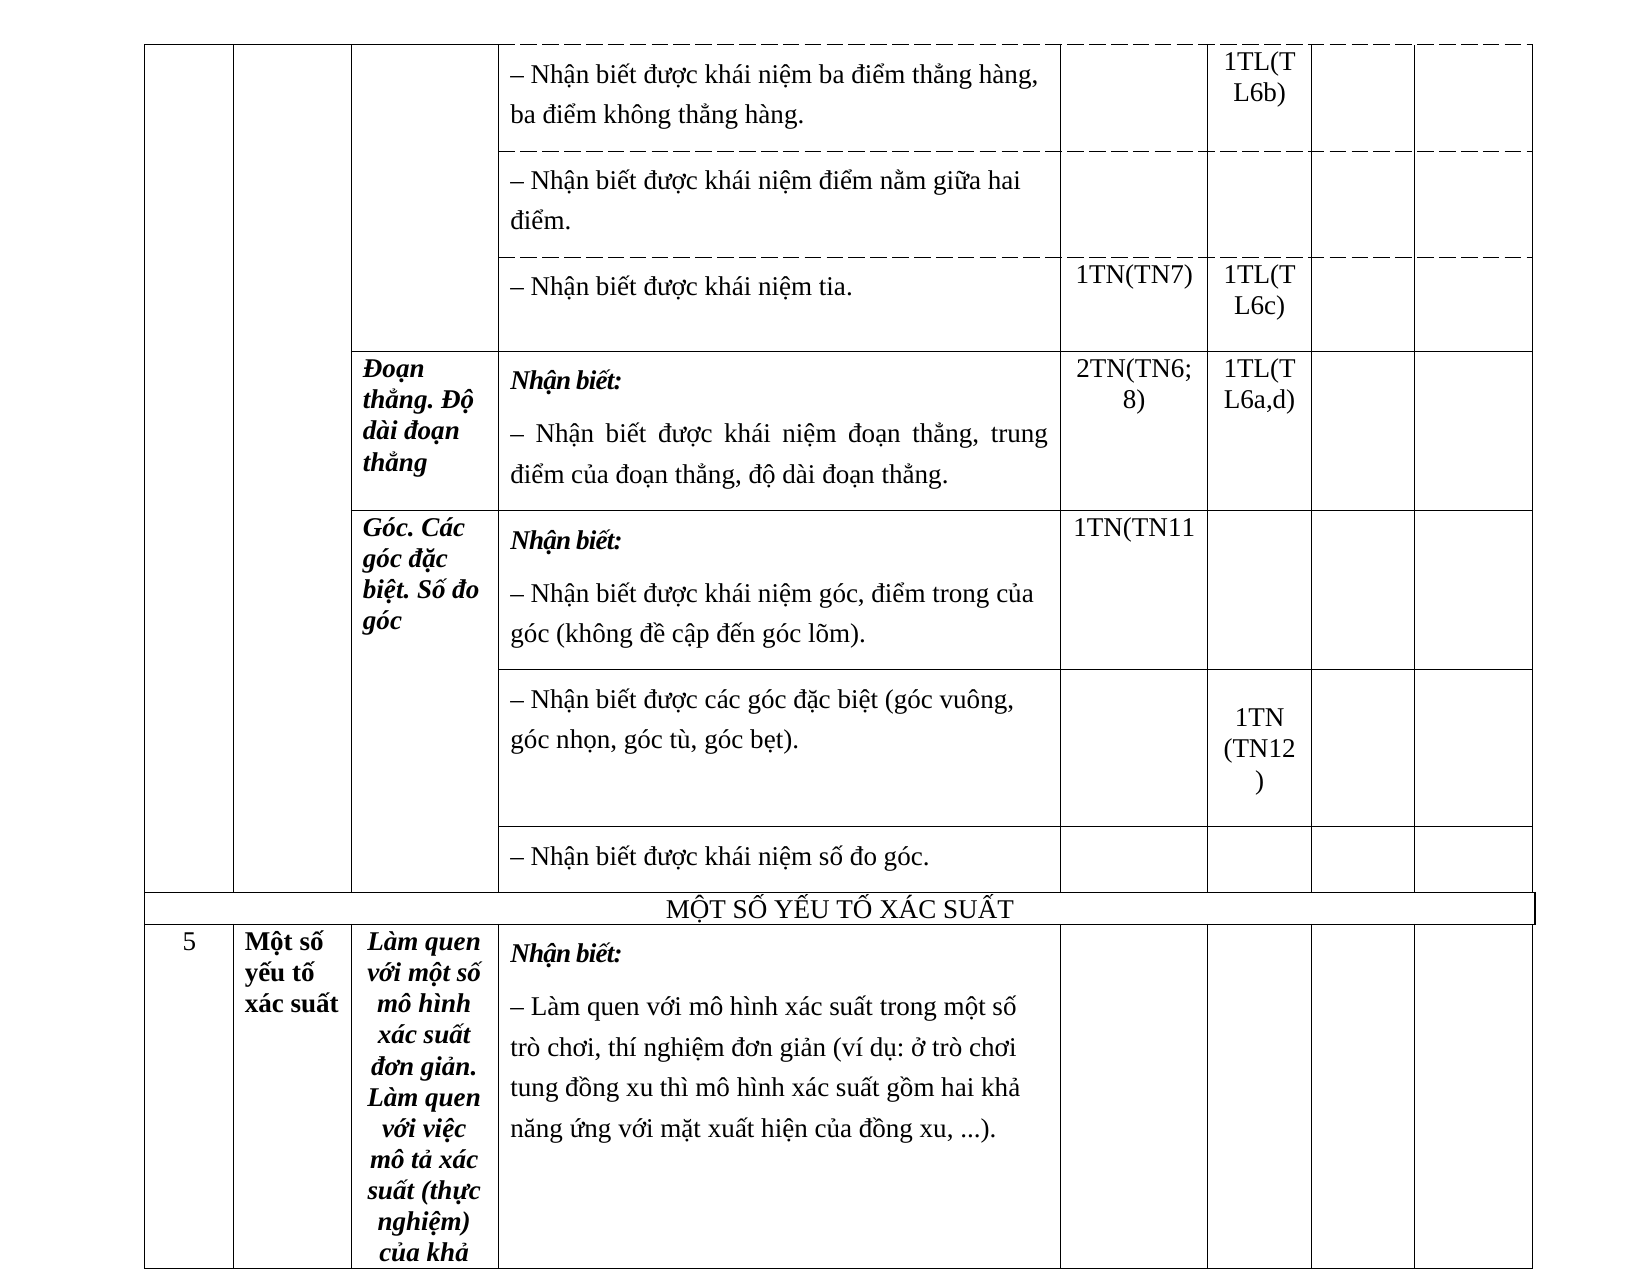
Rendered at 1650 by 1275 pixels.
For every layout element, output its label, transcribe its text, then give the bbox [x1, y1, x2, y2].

table_cell [1208, 151, 1311, 257]
table_cell 5 [145, 925, 233, 1268]
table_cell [234, 925, 351, 1268]
table_cell [1208, 827, 1311, 892]
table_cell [499, 925, 1060, 1268]
table_cell – Nhận biết được các góc đặc biệt (góc vuông, góc nhọn, góc tù, góc bẹt). [499, 670, 1060, 826]
table_cell Nhận biết: – Nhận biết được khái niệm đoạn thẳng, trung điểm của đoạn thẳng, độ dài đoạn thẳng. [499, 352, 1060, 510]
table_cell [1061, 925, 1207, 1268]
table_cell [1312, 257, 1414, 351]
table_cell [1208, 511, 1311, 669]
table_cell [1415, 827, 1532, 892]
table_cell Góc. Các góc đặc biệt. Số đo góc [352, 511, 498, 892]
table_cell [1415, 151, 1532, 257]
table_cell 1TN (TN12) [1208, 670, 1311, 826]
table_cell 1TN(TN7) [1061, 257, 1207, 351]
table_cell 1TN(TN11 [1061, 511, 1207, 669]
table_cell [1312, 670, 1414, 826]
table_cell [1312, 151, 1414, 257]
table_cell MỘT SỐ YẾU TỐ XÁC SUẤT [145, 893, 1534, 924]
table_cell [1061, 670, 1207, 826]
table_cell – Nhận biết được khái niệm điểm nằm giữa hai điểm. [499, 151, 1060, 257]
table_cell [1312, 44, 1414, 151]
table_cell [1312, 352, 1414, 510]
table_cell Đoạn thẳng. Độ dài đoạn thẳng [352, 352, 498, 510]
table_cell [1208, 925, 1311, 1268]
table_cell – Nhận biết được khái niệm ba điểm thẳng hàng, ba điểm không thẳng hàng. [499, 44, 1060, 151]
table_cell 1TL(TL6a,d) [1208, 352, 1311, 510]
table_cell [1415, 257, 1532, 351]
table_cell 2TN(TN6;8) [1061, 352, 1207, 510]
table_cell [1312, 511, 1414, 669]
table_cell [1061, 827, 1207, 892]
table_cell [1061, 151, 1207, 257]
table_cell Nhận biết: – Nhận biết được khái niệm góc, điểm trong của góc (không đề cập đến góc lõm). [499, 511, 1060, 669]
table_cell [1312, 827, 1414, 892]
table_cell [1415, 670, 1532, 826]
table_cell – Nhận biết được khái niệm tia. [499, 257, 1060, 351]
table_cell [1415, 44, 1532, 151]
table_cell [1415, 352, 1532, 510]
table_cell 1TL(TL6c) [1208, 257, 1311, 351]
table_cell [352, 925, 498, 1268]
table_cell – Nhận biết được khái niệm số đo góc. [499, 827, 1060, 892]
table_cell 1TL(TL6b) [1208, 44, 1311, 151]
table_cell [1415, 925, 1532, 1268]
table_cell [1312, 925, 1414, 1268]
table_cell [1415, 511, 1532, 669]
table_cell [1061, 44, 1207, 151]
